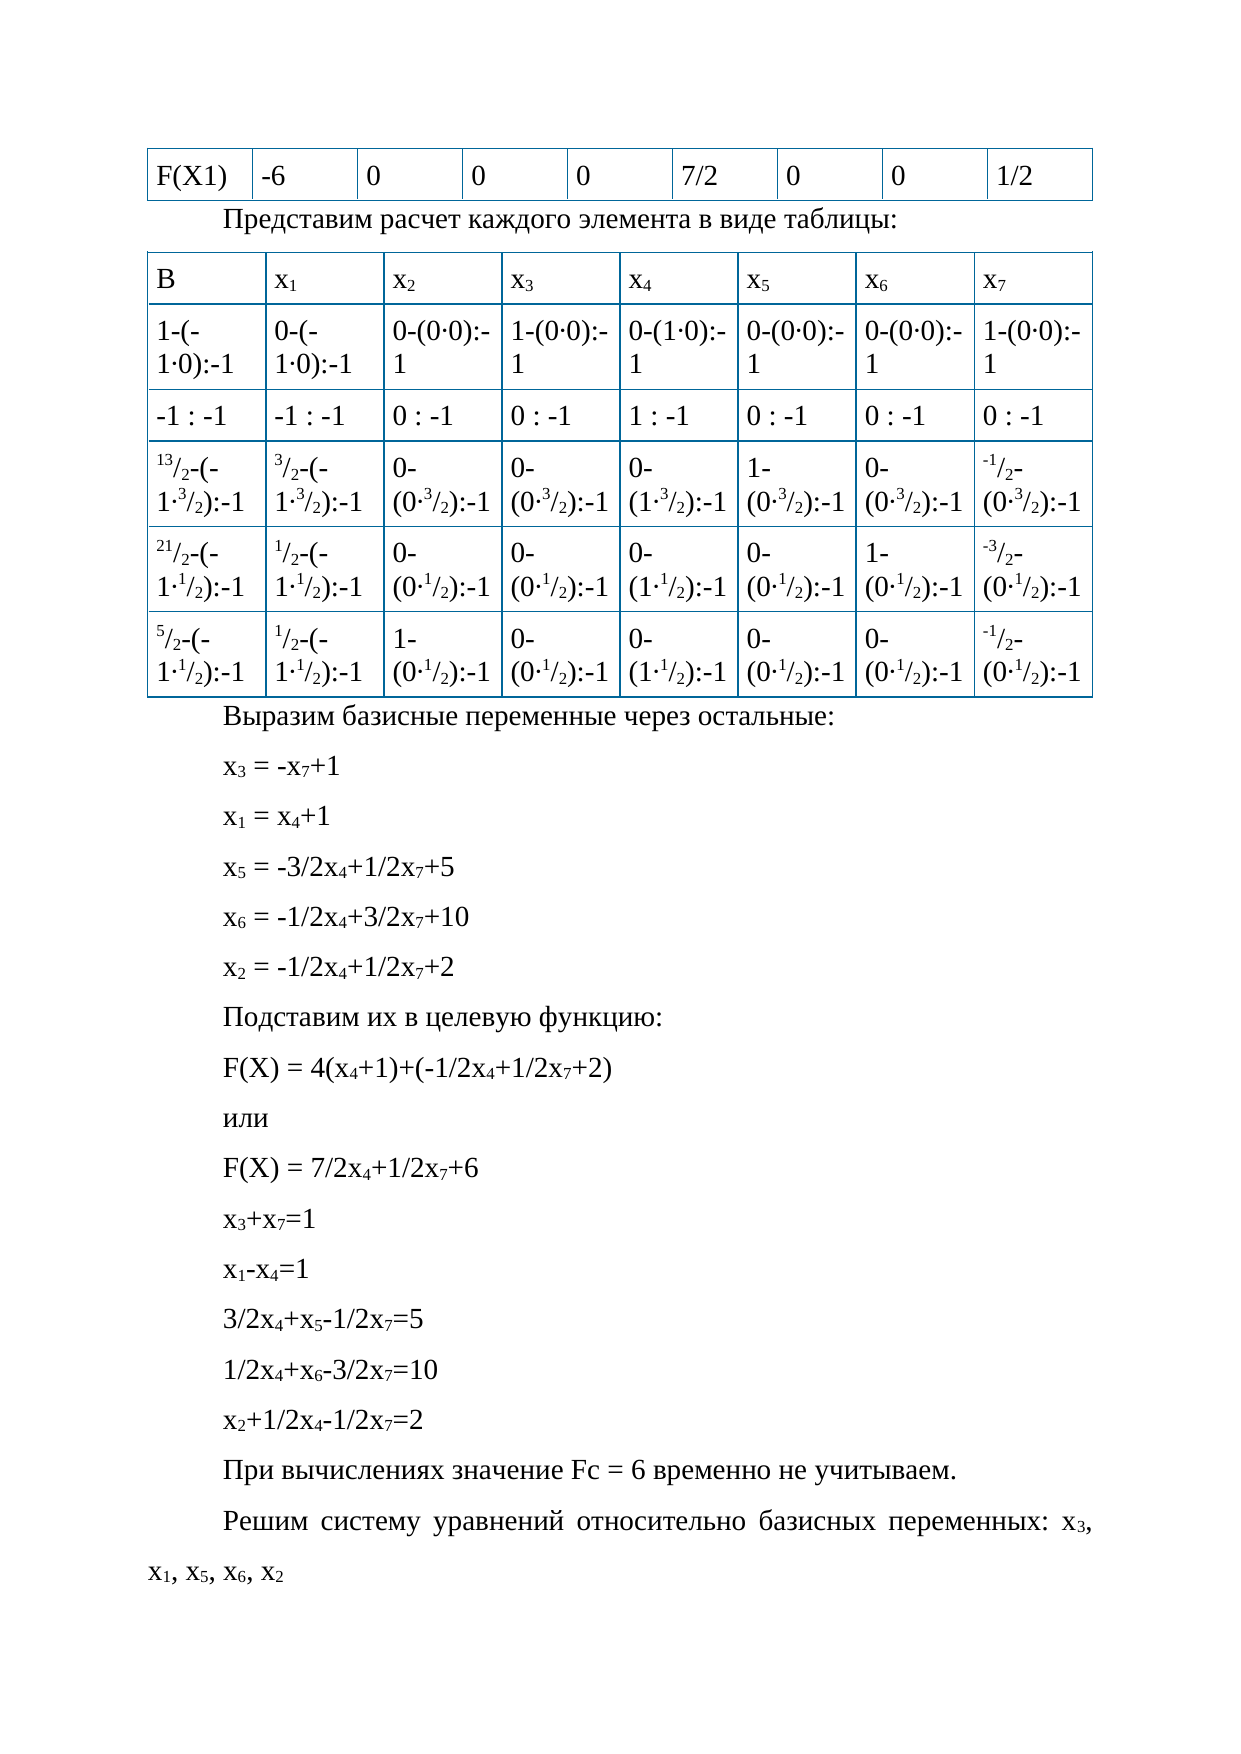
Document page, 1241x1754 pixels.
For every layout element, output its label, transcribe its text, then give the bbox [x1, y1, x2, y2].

table_cell 1-(0∙0):-1 [975, 305, 1092, 388]
table_cell 0-(0∙1/2):-1 [503, 527, 619, 611]
table_header B [148, 253, 265, 303]
table_cell -1 : -1 [148, 390, 265, 440]
table_cell 0 [463, 149, 567, 199]
text Выразим базисные переменные через остальные: [148, 698, 1092, 731]
table_cell 0-(0∙3/2):-1 [857, 442, 974, 526]
text При вычислениях значение Fc = 6 временно не учитываем. [148, 1452, 1092, 1486]
text Подставим их в целевую функцию: [148, 999, 1092, 1033]
table_cell 0 : -1 [385, 390, 501, 440]
table_cell -1/2-(0∙1/2):-1 [975, 612, 1092, 696]
text x3 = -x7+1 [148, 748, 1092, 782]
table_cell -3/2-(0∙1/2):-1 [975, 527, 1092, 611]
table_cell 13/2-(-1∙3/2):-1 [148, 441, 265, 526]
table_cell 0-(0∙1/2):-1 [739, 527, 855, 611]
table_cell 0 [778, 149, 882, 199]
table_cell 0 : -1 [503, 390, 619, 440]
table_cell 5/2-(-1∙1/2):-1 [148, 612, 265, 696]
table_header x3 [503, 253, 619, 303]
table_cell 0-(0∙1/2):-1 [857, 612, 974, 696]
text x2+1/2x4-1/2x7=2 [148, 1402, 1092, 1436]
table_header x5 [739, 253, 855, 303]
table_header x7 [975, 253, 1092, 303]
table_cell 1-(0∙1/2):-1 [385, 612, 501, 696]
table_header x1 [267, 253, 383, 303]
text x6 = -1/2x4+3/2x7+10 [148, 899, 1092, 932]
table_cell 0-(-1∙0):-1 [267, 305, 383, 388]
table_header x2 [385, 253, 501, 303]
table_cell 0-(0∙0):-1 [739, 305, 855, 388]
table_cell -1 : -1 [267, 390, 383, 440]
text x5 = -3/2x4+1/2x7+5 [148, 849, 1092, 882]
table_cell 0 [568, 149, 672, 199]
table_header x4 [621, 253, 737, 303]
table_cell 1-(-1∙0):-1 [148, 304, 265, 388]
text x3+x7=1 [148, 1201, 1092, 1234]
text x2 = -1/2x4+1/2x7+2 [148, 949, 1092, 983]
text 3/2x4+x5-1/2x7=5 [148, 1301, 1092, 1335]
table_cell 0 [358, 149, 462, 199]
table_cell 0-(0∙3/2):-1 [385, 442, 501, 526]
table_cell 0-(1∙1/2):-1 [621, 612, 737, 696]
text F(X) = 7/2x4+1/2x7+6 [148, 1151, 1092, 1184]
table_cell -1/2-(0∙3/2):-1 [975, 442, 1092, 526]
table_cell -6 [253, 149, 357, 199]
table_cell 0-(0∙1/2):-1 [739, 612, 855, 696]
table_cell 0-(1∙0):-1 [621, 305, 737, 388]
text Решим систему уравнений относительно базисных переменных: x3, x1, x5, x6, x2 [148, 1503, 1092, 1587]
table_cell 7/2 [673, 149, 777, 199]
table_cell 1 : -1 [621, 390, 737, 440]
table_cell 0-(0∙3/2):-1 [503, 442, 619, 526]
table_cell 1/2-(-1∙1/2):-1 [267, 527, 383, 611]
table_cell 1/2 [988, 149, 1092, 199]
table_cell 0 [883, 149, 987, 199]
text Представим расчет каждого элемента в виде таблицы: [148, 201, 1092, 234]
table_cell 0 : -1 [857, 390, 974, 440]
text x1-x4=1 [148, 1251, 1092, 1285]
table_cell 1/2-(-1∙1/2):-1 [267, 612, 383, 696]
text или [148, 1100, 1092, 1134]
table_cell 0 : -1 [739, 390, 855, 440]
table_cell 1-(0∙1/2):-1 [857, 527, 974, 611]
table_cell 0-(1∙1/2):-1 [621, 527, 737, 611]
table_cell 1-(0∙3/2):-1 [739, 442, 855, 526]
table_header x6 [857, 253, 974, 303]
table_cell 0-(1∙3/2):-1 [621, 442, 737, 526]
table_cell 3/2-(-1∙3/2):-1 [267, 442, 383, 526]
text F(X) = 4(x4+1)+(-1/2x4+1/2x7+2) [148, 1050, 1092, 1083]
table_cell 0-(0∙1/2):-1 [503, 612, 619, 696]
table_cell 1-(0∙0):-1 [503, 305, 619, 388]
text 1/2x4+x6-3/2x7=10 [148, 1352, 1092, 1385]
table_cell F(X1) [148, 149, 252, 199]
table_cell 21/2-(-1∙1/2):-1 [148, 527, 265, 611]
table_cell 0-(0∙0):-1 [385, 305, 501, 388]
table_cell 0 : -1 [975, 390, 1092, 440]
table_cell 0-(0∙0):-1 [857, 305, 974, 388]
text x1 = x4+1 [148, 798, 1092, 832]
table_cell 0-(0∙1/2):-1 [385, 527, 501, 611]
